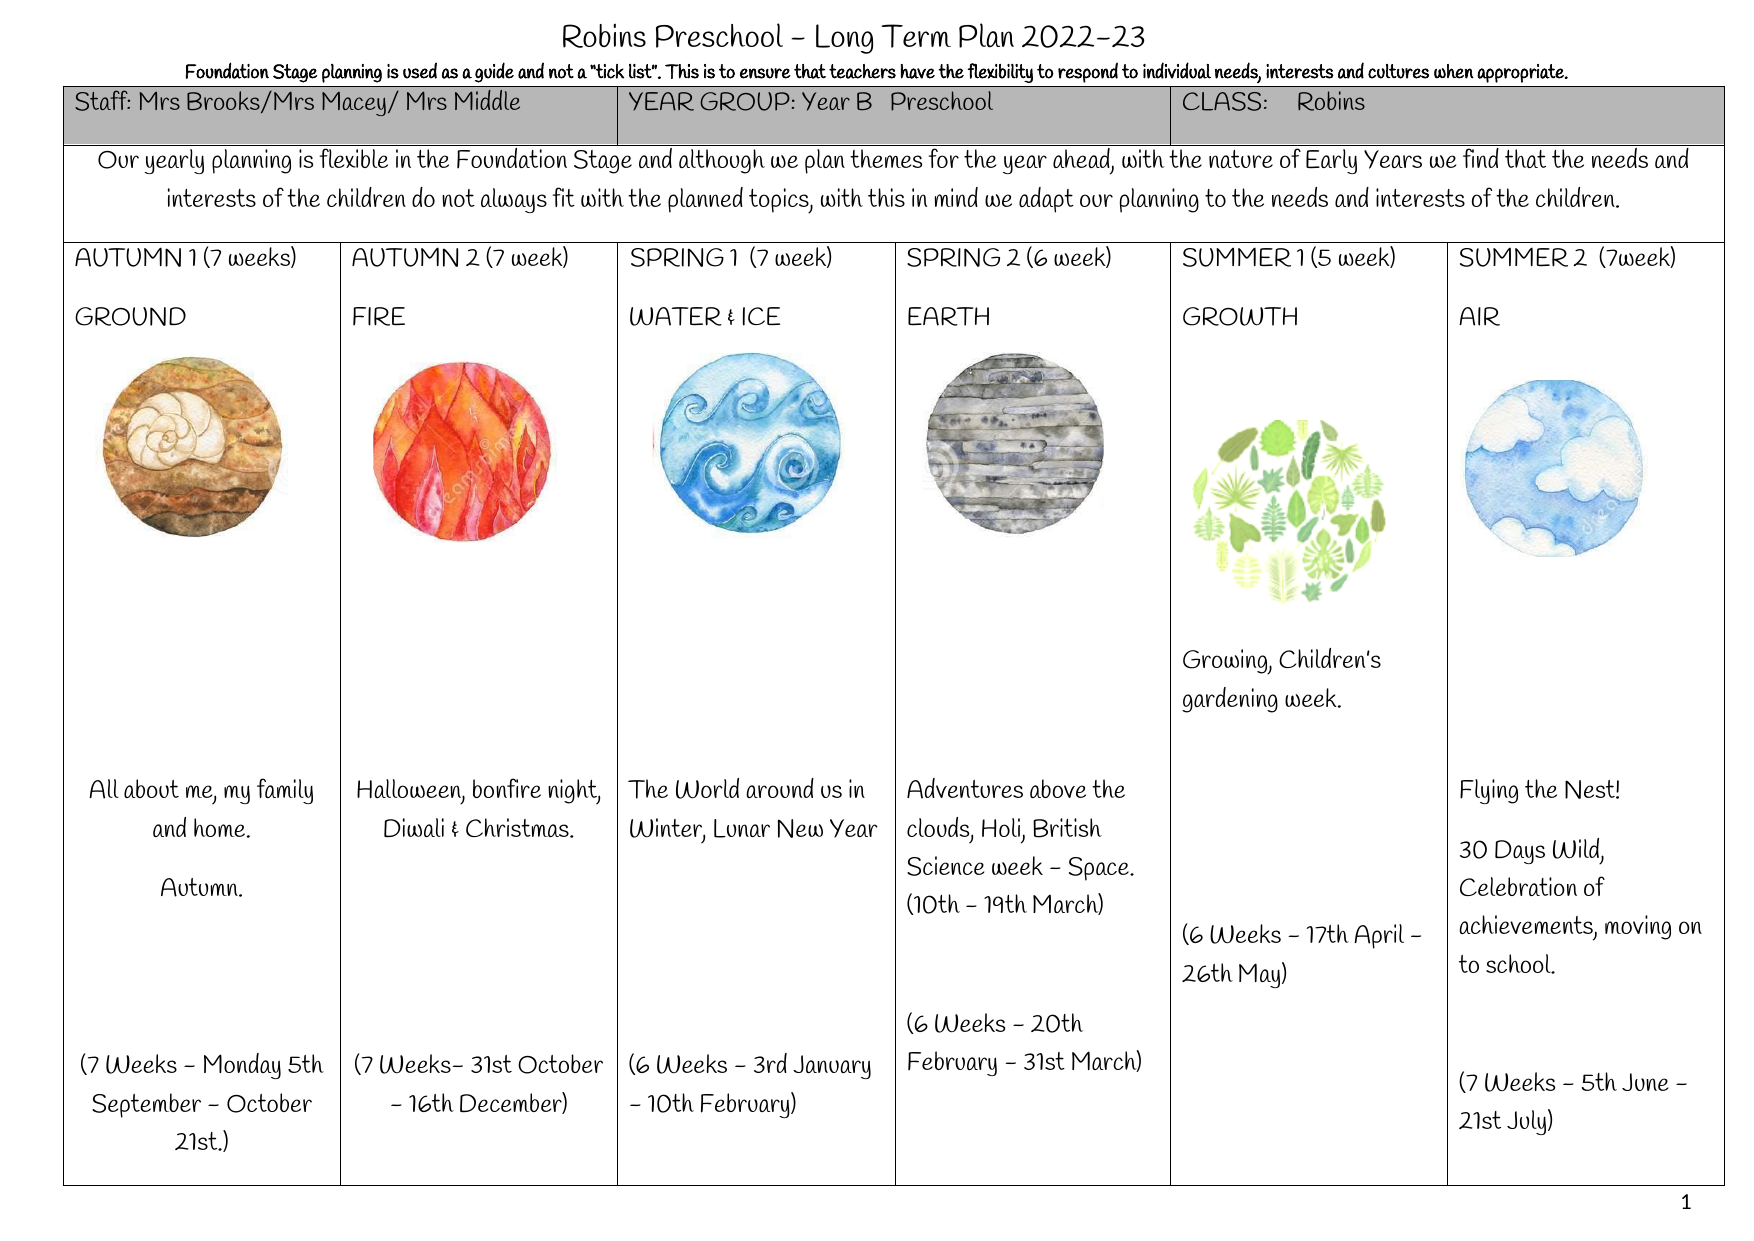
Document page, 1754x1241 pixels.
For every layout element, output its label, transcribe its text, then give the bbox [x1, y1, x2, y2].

picture [1181, 420, 1403, 621]
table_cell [618, 243, 895, 1185]
text Robins Preschool - Long Term Plan 2022-23 [16, 19, 1691, 61]
table_header YEAR GROUP: Year B Preschool [618, 87, 1170, 144]
table_cell Our yearly planning is flexible in the Foundation Stage and although we plan themes for the year ahead, with the nature of Early Years we find that the needs and interests of the children do not always fit with the planned topics, with this in mind we adapt our planning to the needs and interests of the children. [64, 146, 1724, 242]
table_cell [341, 243, 617, 1185]
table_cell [1448, 243, 1724, 1185]
table_header CLASS: Robins [1171, 87, 1724, 144]
picture [1460, 380, 1649, 557]
picture [95, 345, 288, 538]
picture [652, 352, 846, 543]
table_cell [1171, 243, 1447, 1185]
picture [373, 350, 557, 543]
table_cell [64, 243, 340, 1185]
text Foundation Stage planning is used as a guide and not a “tick list”. This is to ensure that teachers have the flexibility to respond to individual needs, interests and cultures when appropriate. [62, 61, 1691, 86]
table_header Staff: Mrs Brooks/Mrs Macey/ Mrs Middle [64, 87, 617, 144]
picture [922, 351, 1104, 538]
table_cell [896, 243, 1170, 1185]
